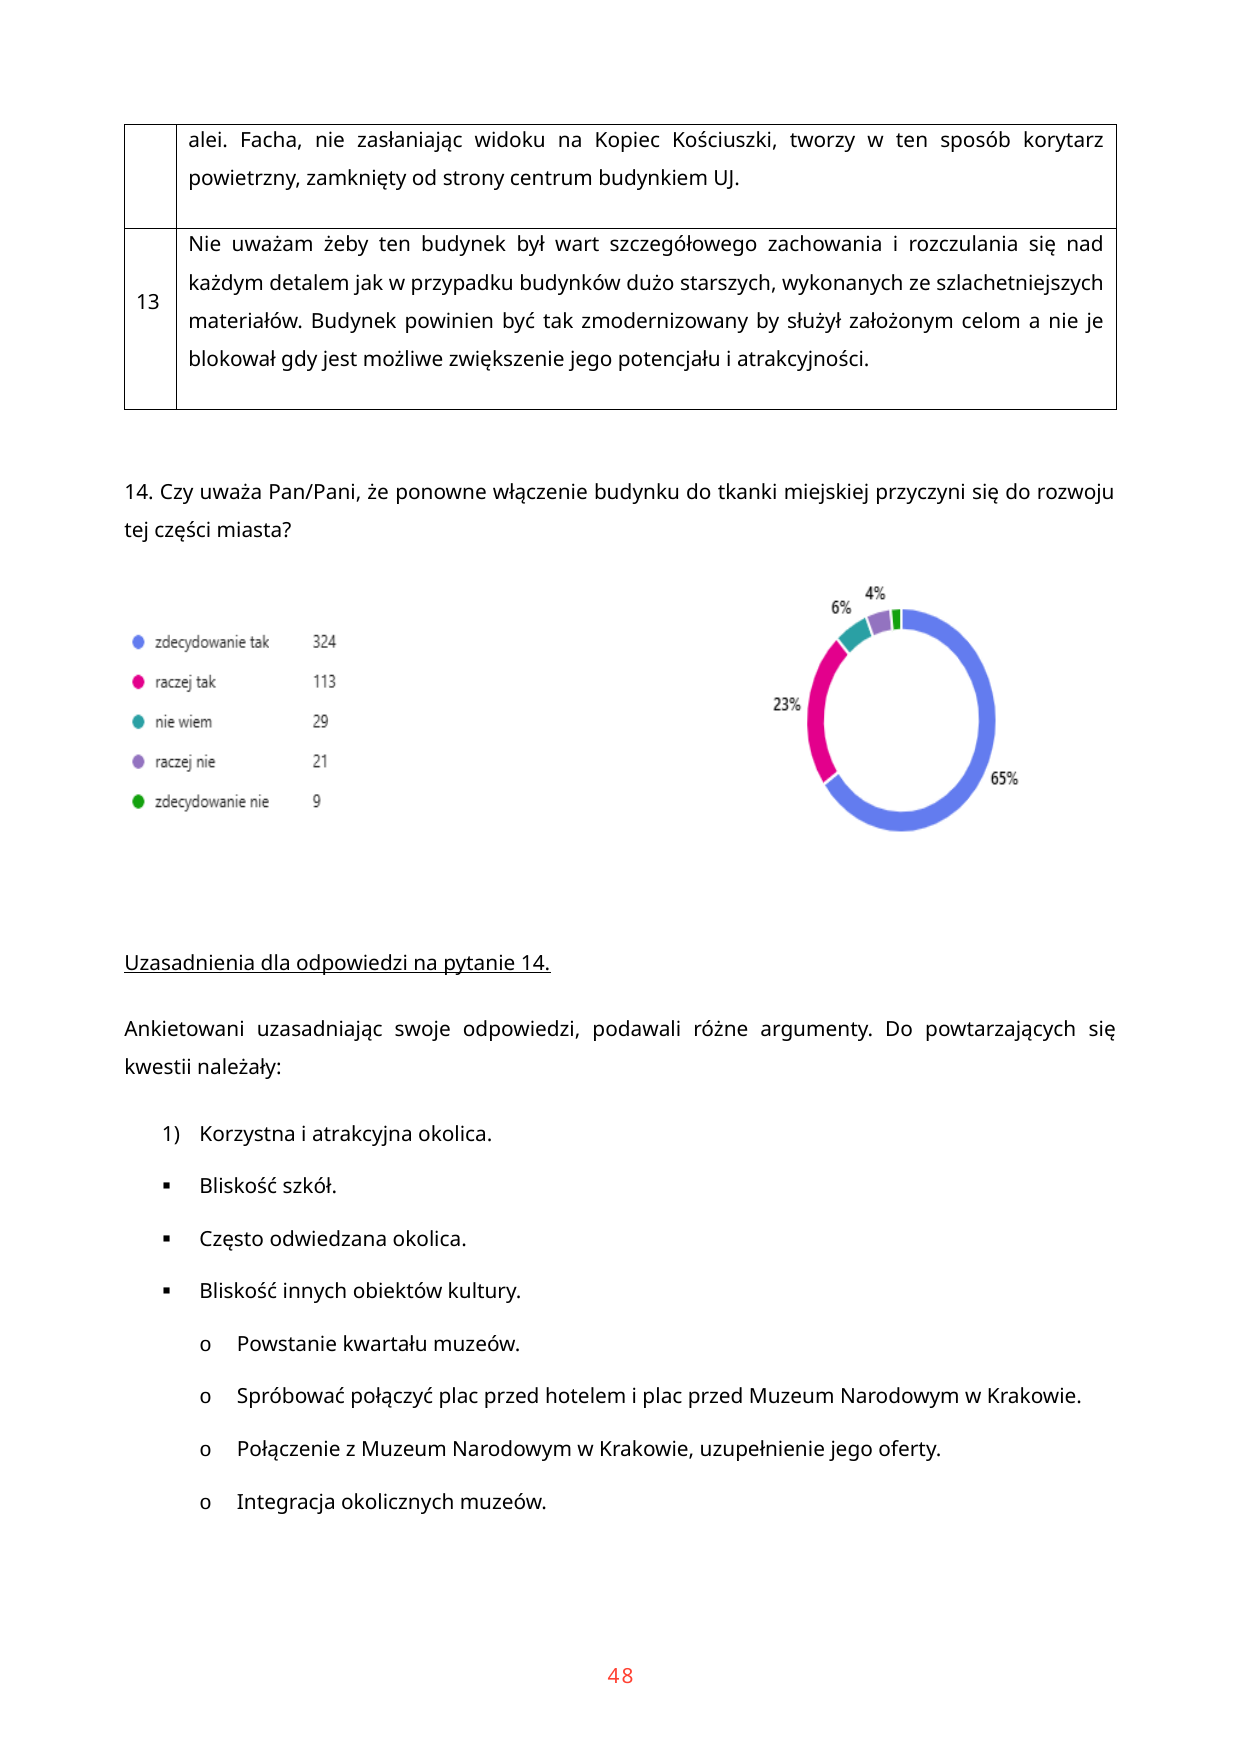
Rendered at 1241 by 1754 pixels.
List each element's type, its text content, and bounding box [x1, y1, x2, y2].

text Ankietowani uzasadniając swoje odpowiedzi, podawali różne argumenty. Do powtarzających się kwestii należały: [124, 1014, 1117, 1081]
list Często odwiedzana okolica. [162, 1224, 1117, 1252]
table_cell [177, 125, 1116, 228]
list Bliskość szkół. [162, 1171, 1117, 1200]
list Połączenie z Muzeum Narodowym w Krakowie, uzupełnienie jego oferty. [199, 1434, 1117, 1463]
list Korzystna i atrakcyjna okolica. [162, 1119, 1117, 1147]
table_cell Nie uważam żeby ten budynek był wart szczegółowego zachowania i rozczulania się nad każdym detalem jak w przypadku budynków dużo starszych, wykonanych ze szlachetniejszych materiałów. Budynek powinien być tak zmodernizowany by służył założonym celom a nie je blokował gdy jest możliwe zwiększenie jego potencjału i atrakcyjności. [177, 229, 1116, 409]
list Bliskość innych obiektów kultury. [162, 1276, 1117, 1305]
table_cell 12 [125, 125, 176, 228]
list Spróbować połączyć plac przed hotelem i plac przed Muzeum Narodowym w Krakowie. [199, 1382, 1117, 1410]
text 14. Czy uważa Pan/Pani, że ponowne włączenie budynku do tkanki miejskiej przyczyni się do rozwoju tej części miasta? [124, 477, 1117, 543]
list Integracja okolicznych muzeów. [199, 1487, 1117, 1515]
text Uzasadnienia dla odpowiedzi na pytanie 14. [124, 948, 1117, 976]
picture [124, 581, 1190, 910]
table_cell 13 [125, 229, 176, 409]
list Powstanie kwartału muzeów. [199, 1329, 1117, 1357]
